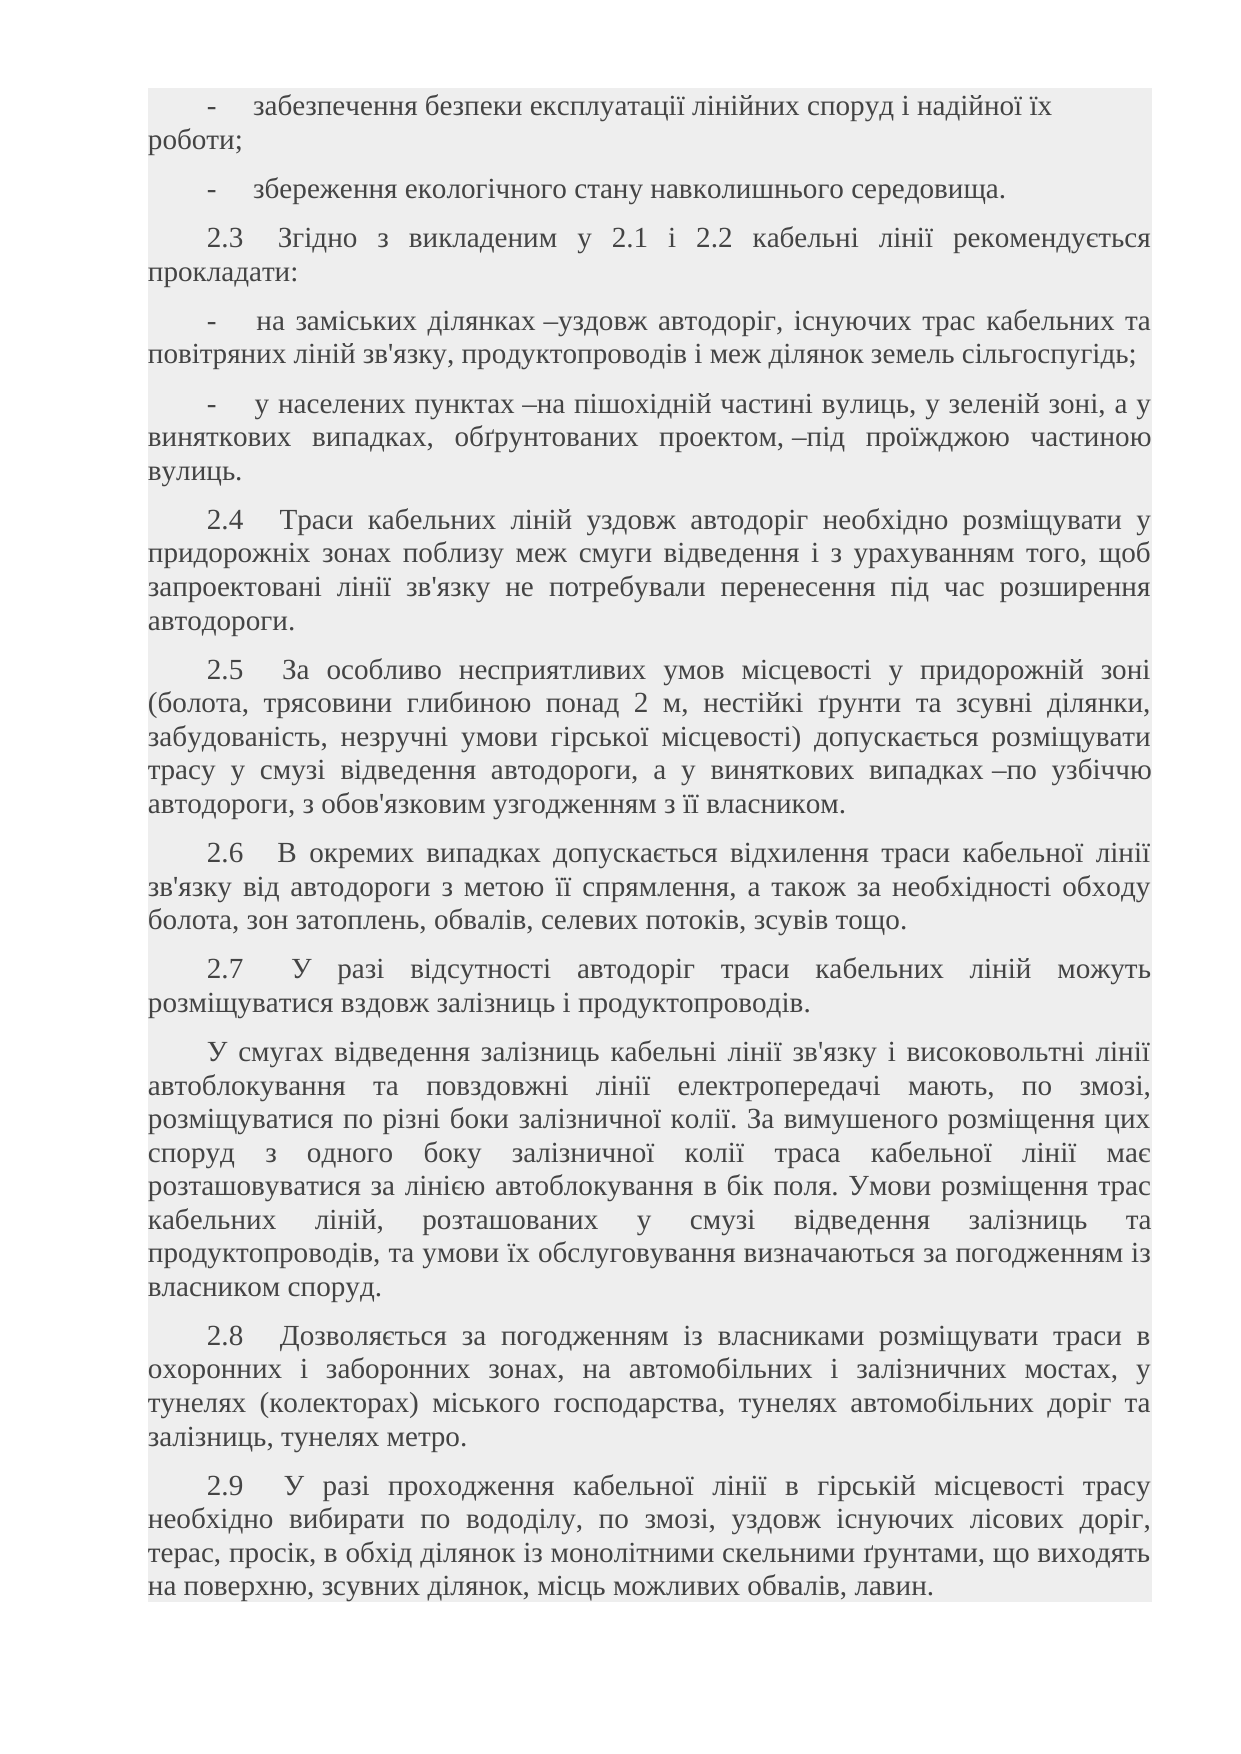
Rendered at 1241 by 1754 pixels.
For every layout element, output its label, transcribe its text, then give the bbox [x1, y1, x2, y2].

text 2.5 За особливо несприятливих умов місцевості у придорожній зоні (болота, трясовини глибиною понад 2 м, нестійкі ґрунти та зсувні ділянки, забудованість, незручні умови гірської місцевості) допускається розміщувати трасу у смузі відведення автодороги, а у виняткових випадках –по узбіччю автодороги, з обов'язковим узгодженням з її власником. [148, 652, 1152, 819]
text 2.7 У разі відсутності автодоріг траси кабельних ліній можуть розміщуватися вздовж залізниць і продуктопроводів. [148, 951, 1152, 1018]
text 2.9 У разі проходження кабельної лінії в гірській місцевості трасу необхідно вибирати по вододілу, по змозі, уздовж існуючих лісових доріг, терас, просік, в обхід ділянок із монолітними скельними ґрунтами, що виходять на поверхню, зсувних ділянок, місць можливих обвалів, лавин. [148, 1468, 1152, 1602]
text - на заміських ділянках –уздовж автодоріг, існуючих трас кабельних та повітряних ліній зв'язку, продуктопроводів і меж ділянок земель сільгоспугідь; [148, 303, 1152, 370]
text 2.8 Дозволяється за погодженням із власниками розміщувати траси в охоронних і заборонних зонах, на автомобільних і залізничних мостах, у тунелях (колекторах) міського господарства, тунелях автомобільних доріг та залізниць, тунелях метро. [148, 1318, 1152, 1452]
text 2.3 Згідно з викладеним у 2.1 і 2.2 кабельні лінії рекомендується прокладати: [148, 220, 1152, 287]
text - збереження екологічного стану навколишнього середовища. [148, 171, 1152, 205]
text - забезпечення безпеки експлуатації лінійних споруд і надійної їх роботи; [148, 88, 1152, 156]
text 2.6 В окремих випадках допускається відхилення траси кабельної лінії зв'язку від автодороги з метою її спрямлення, а також за необхідності обходу болота, зон затоплень, обвалів, селевих потоків, зсувів тощо. [148, 835, 1152, 936]
text 2.4 Траси кабельних ліній уздовж автодоріг необхідно розміщувати у придорожніх зонах поблизу меж смуги відведення і з урахуванням того, щоб запроектовані лінії зв'язку не потребували перенесення під час розширення автодороги. [148, 502, 1152, 636]
text У смугах відведення залізниць кабельні лінії зв'язку і високовольтні лінії автоблокування та повздовжні лінії електропередачі мають, по змозі, розміщуватися по різні боки залізничної колії. За вимушеного розміщення цих споруд з одного боку залізничної колії траса кабельної лінії має розташовуватися за лінією автоблокування в бік поля. Умови розміщення трас кабельних ліній, розташованих у смузі відведення залізниць та продуктопроводів, та умови їх обслуговування визначаються за погодженням із власником споруд. [148, 1034, 1152, 1302]
text - у населених пунктах –на пішохідній частині вулиць, у зеленій зоні, а у виняткових випадках, обґрунтованих проектом, –під проїжджою частиною вулиць. [148, 386, 1152, 486]
